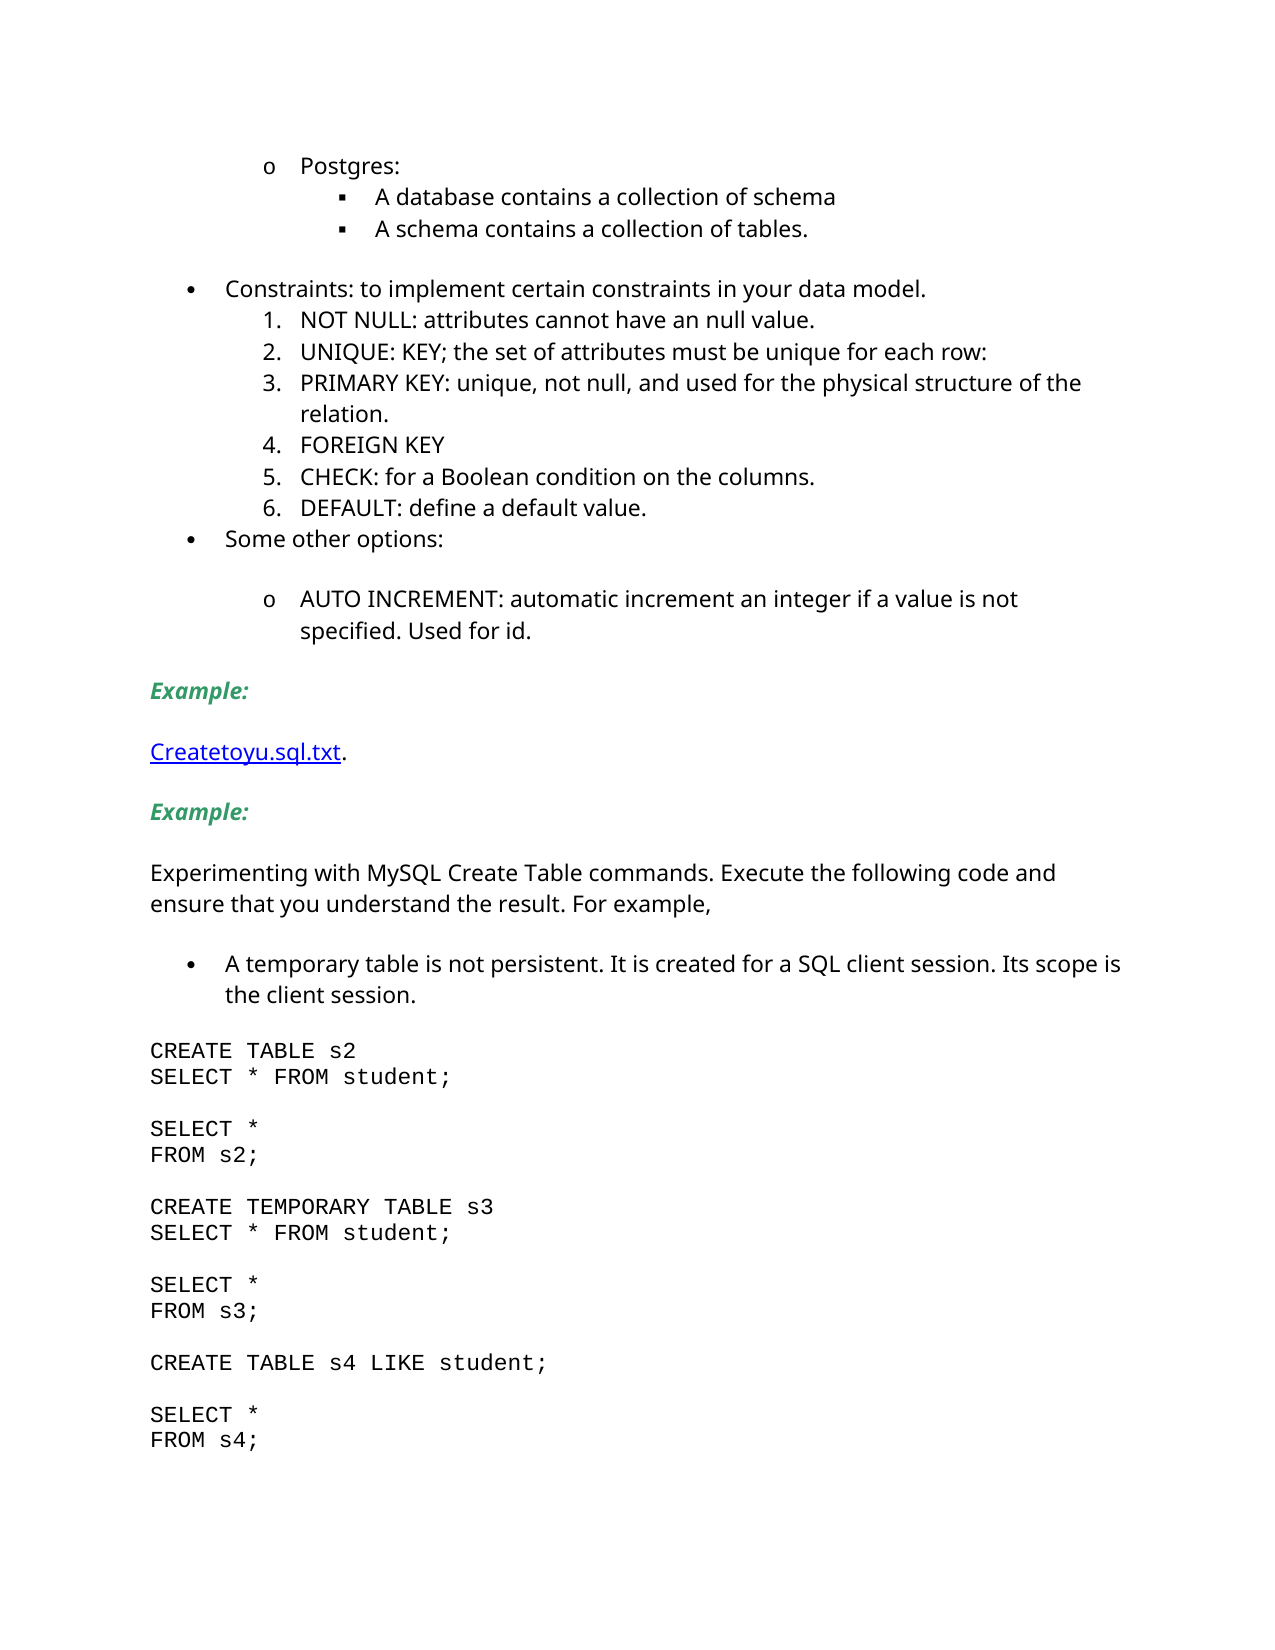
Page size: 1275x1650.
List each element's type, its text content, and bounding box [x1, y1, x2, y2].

list A schema contains a collection of tables. [337, 213, 1125, 244]
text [150, 1040, 1125, 1481]
list A temporary table is not persistent. It is created for a SQL client session. Its scope is the client session. [187, 948, 1125, 1011]
text Experimenting with MySQL Create Table commands. Execute the following code and ensure that you understand the result. For example, [150, 856, 1125, 919]
list CHECK: for a Boolean condition on the columns. [262, 461, 1125, 492]
list Some other options: [187, 523, 1125, 554]
text Example: [150, 796, 1125, 827]
list A database contains a collection of schema [337, 181, 1125, 213]
list FOREIGN KEY [262, 429, 1125, 461]
list Postgres: [262, 150, 1125, 181]
text Example: [150, 675, 1125, 706]
text Createtoyu.sql.txt. [150, 736, 1125, 767]
list Constraints: to implement certain constraints in your data model. [187, 273, 1125, 304]
list DEFAULT: define a default value. [262, 492, 1125, 523]
list AUTO INCREMENT: automatic increment an integer if a value is not specified. Used for id. [262, 583, 1125, 646]
list NOT NULL: attributes cannot have an null value. [262, 304, 1125, 336]
list UNIQUE: KEY; the set of attributes must be unique for each row: [262, 336, 1125, 367]
list PRIMARY KEY: unique, not null, and used for the physical structure of the relation. [262, 367, 1125, 429]
